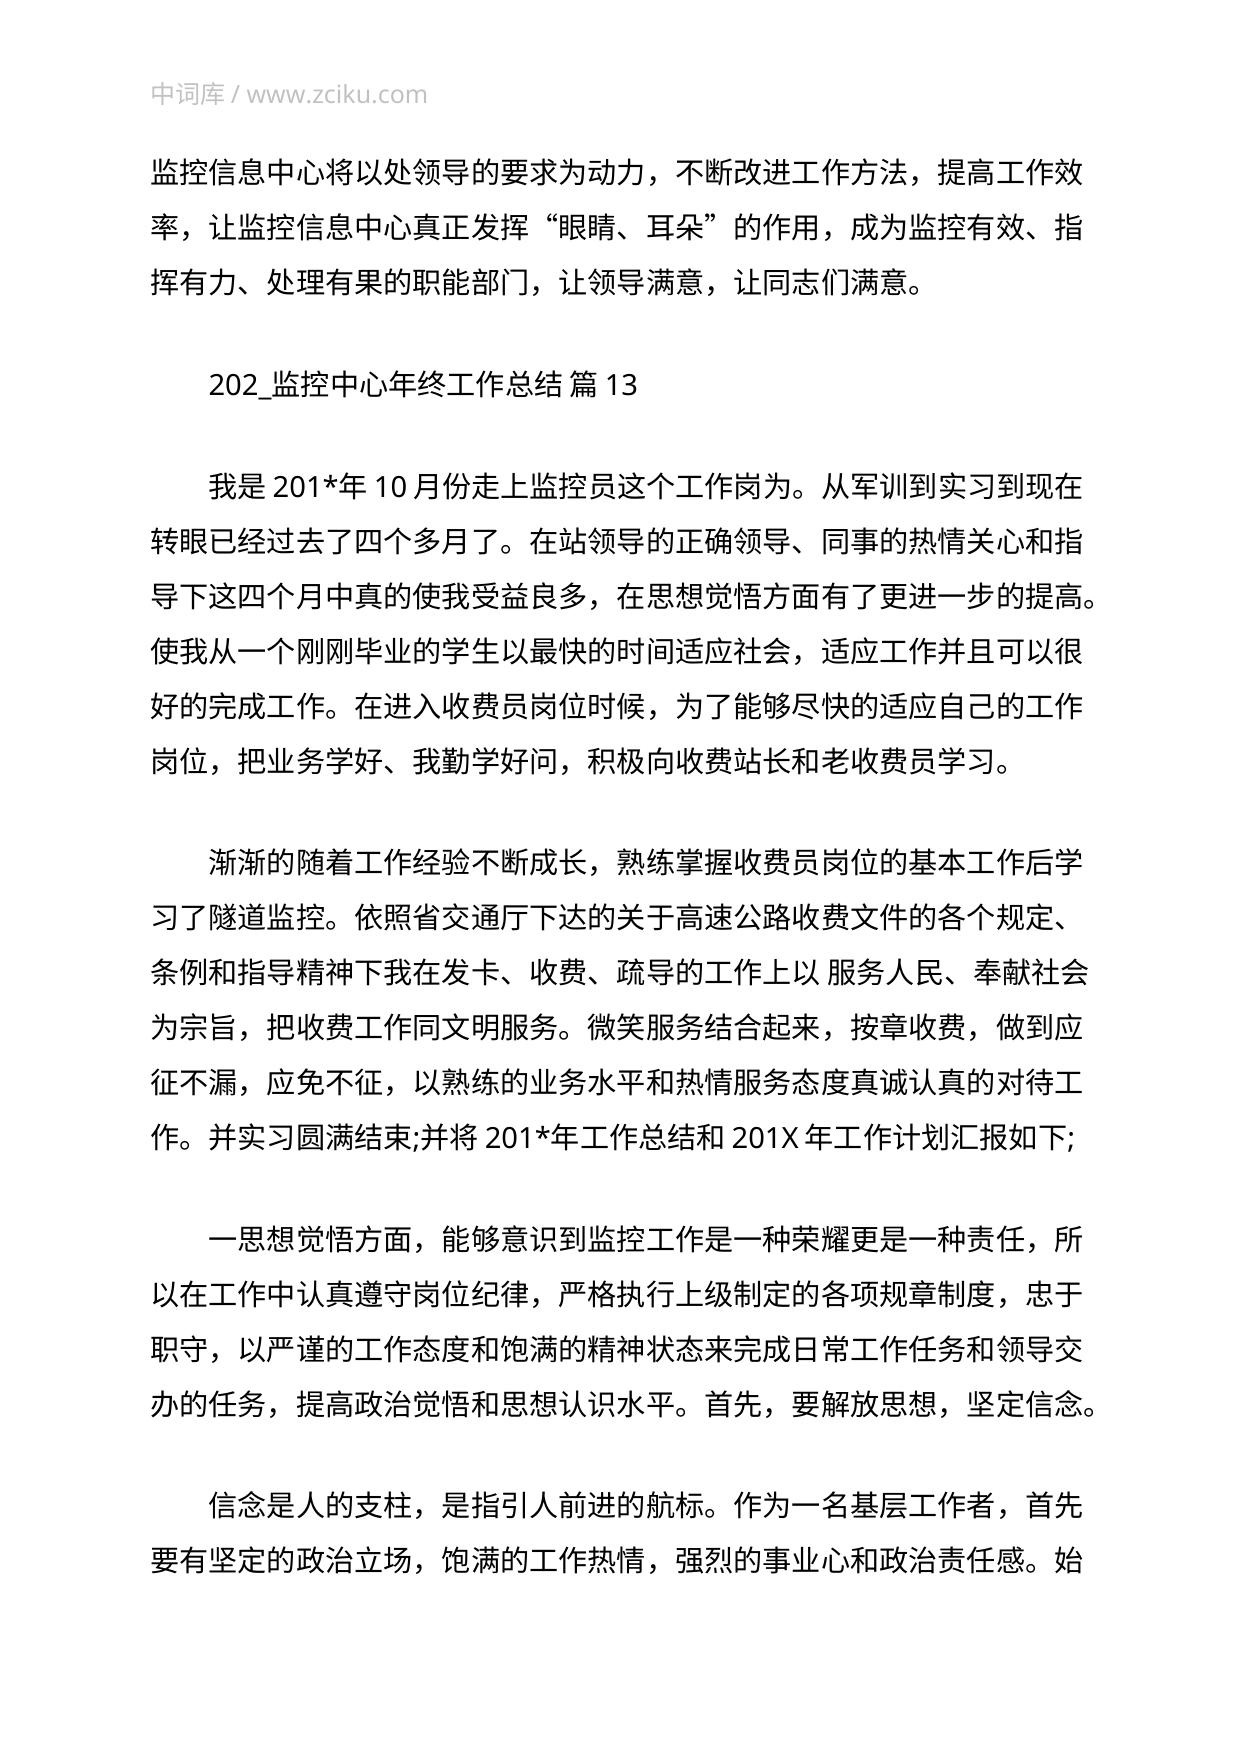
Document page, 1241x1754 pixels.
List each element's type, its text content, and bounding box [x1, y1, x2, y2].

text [150, 1483, 1090, 1580]
text 我是201*年10月份走上监控员这个工作岗为。从军训到实习到现在转眼已经过去了四个多月了。在站领导的正确领导、同事的热情关心和指导下这四个月中真的使我受益良多，在思想觉悟方面有了更进一步的提高。使我从一个刚刚毕业的学生以最快的时间适应社会，适应工作并且可以很好的完成工作。在进入收费员岗位时候，为了能够尽快的适应自己的工作岗位，把业务学好、我勤学好问，积极向收费站长和老收费员学习。 [150, 463, 1090, 780]
text 渐渐的随着工作经验不断成长，熟练掌握收费员岗位的基本工作后学习了隧道监控。依照省交通厅下达的关于高速公路收费文件的各个规定、条例和指导精神下我在发卡、收费、疏导的工作上以 服务人民、奉献社会 为宗旨，把收费工作同文明服务。微笑服务结合起来，按章收费，做到应征不漏，应免不征，以熟练的业务水平和热情服务态度真诚认真的对待工作。并实习圆满结束;并将201*年工作总结和201X年工作计划汇报如下; [150, 840, 1090, 1157]
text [150, 150, 1090, 302]
text 202_监控中心年终工作总结 篇13 [150, 362, 1090, 404]
text 一思想觉悟方面，能够意识到监控工作是一种荣耀更是一种责任，所以在工作中认真遵守岗位纪律，严格执行上级制定的各项规章制度，忠于职守，以严谨的工作态度和饱满的精神状态来完成日常工作任务和领导交办的任务，提高政治觉悟和思想认识水平。首先，要解放思想，坚定信念。 [150, 1216, 1090, 1423]
